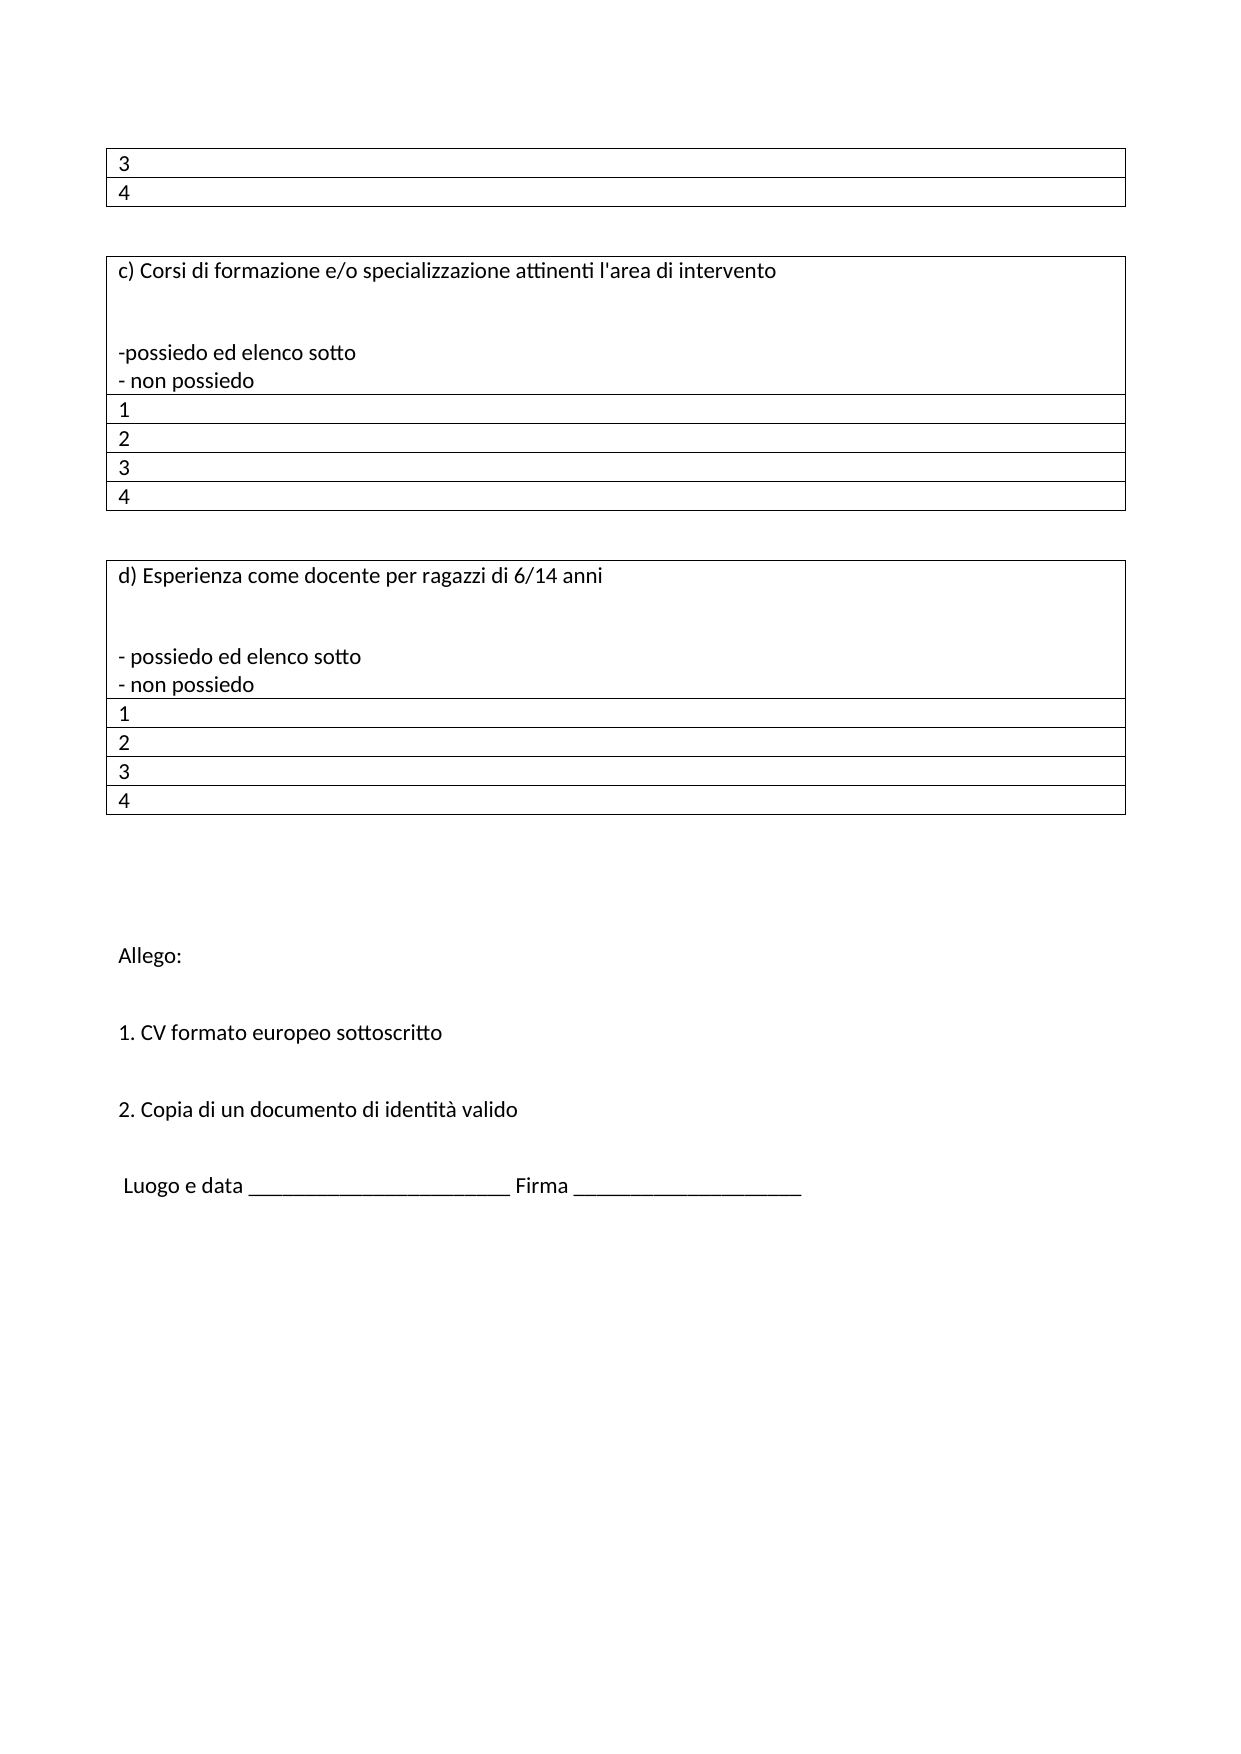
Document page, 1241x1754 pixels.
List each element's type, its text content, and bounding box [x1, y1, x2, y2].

text 1. CV formato europeo sottoscritto [118, 1018, 1122, 1046]
table_cell 1 [107, 699, 1125, 727]
table_cell 3 [107, 149, 1125, 177]
text Luogo e data _______________________ Firma ____________________ [118, 1172, 1122, 1200]
table_cell 4 [107, 482, 1125, 510]
table_cell 4 [107, 178, 1125, 206]
table_cell 1 [107, 395, 1125, 423]
table_cell 3 [107, 453, 1125, 481]
table_header c) Corsi di formazione e/o specializzazione attinenti l'area di intervento -possiedo ed elenco sotto - non possiedo [107, 257, 1125, 394]
table_cell 4 [107, 786, 1125, 814]
text 2. Copia di un documento di identità valido [118, 1095, 1122, 1123]
table_cell 2 [107, 728, 1125, 756]
table_cell 2 [107, 424, 1125, 452]
text Allego: [118, 941, 1122, 969]
table_header d) Esperienza come docente per ragazzi di 6/14 anni - possiedo ed elenco sotto - non possiedo [107, 561, 1125, 698]
table_cell 3 [107, 757, 1125, 785]
